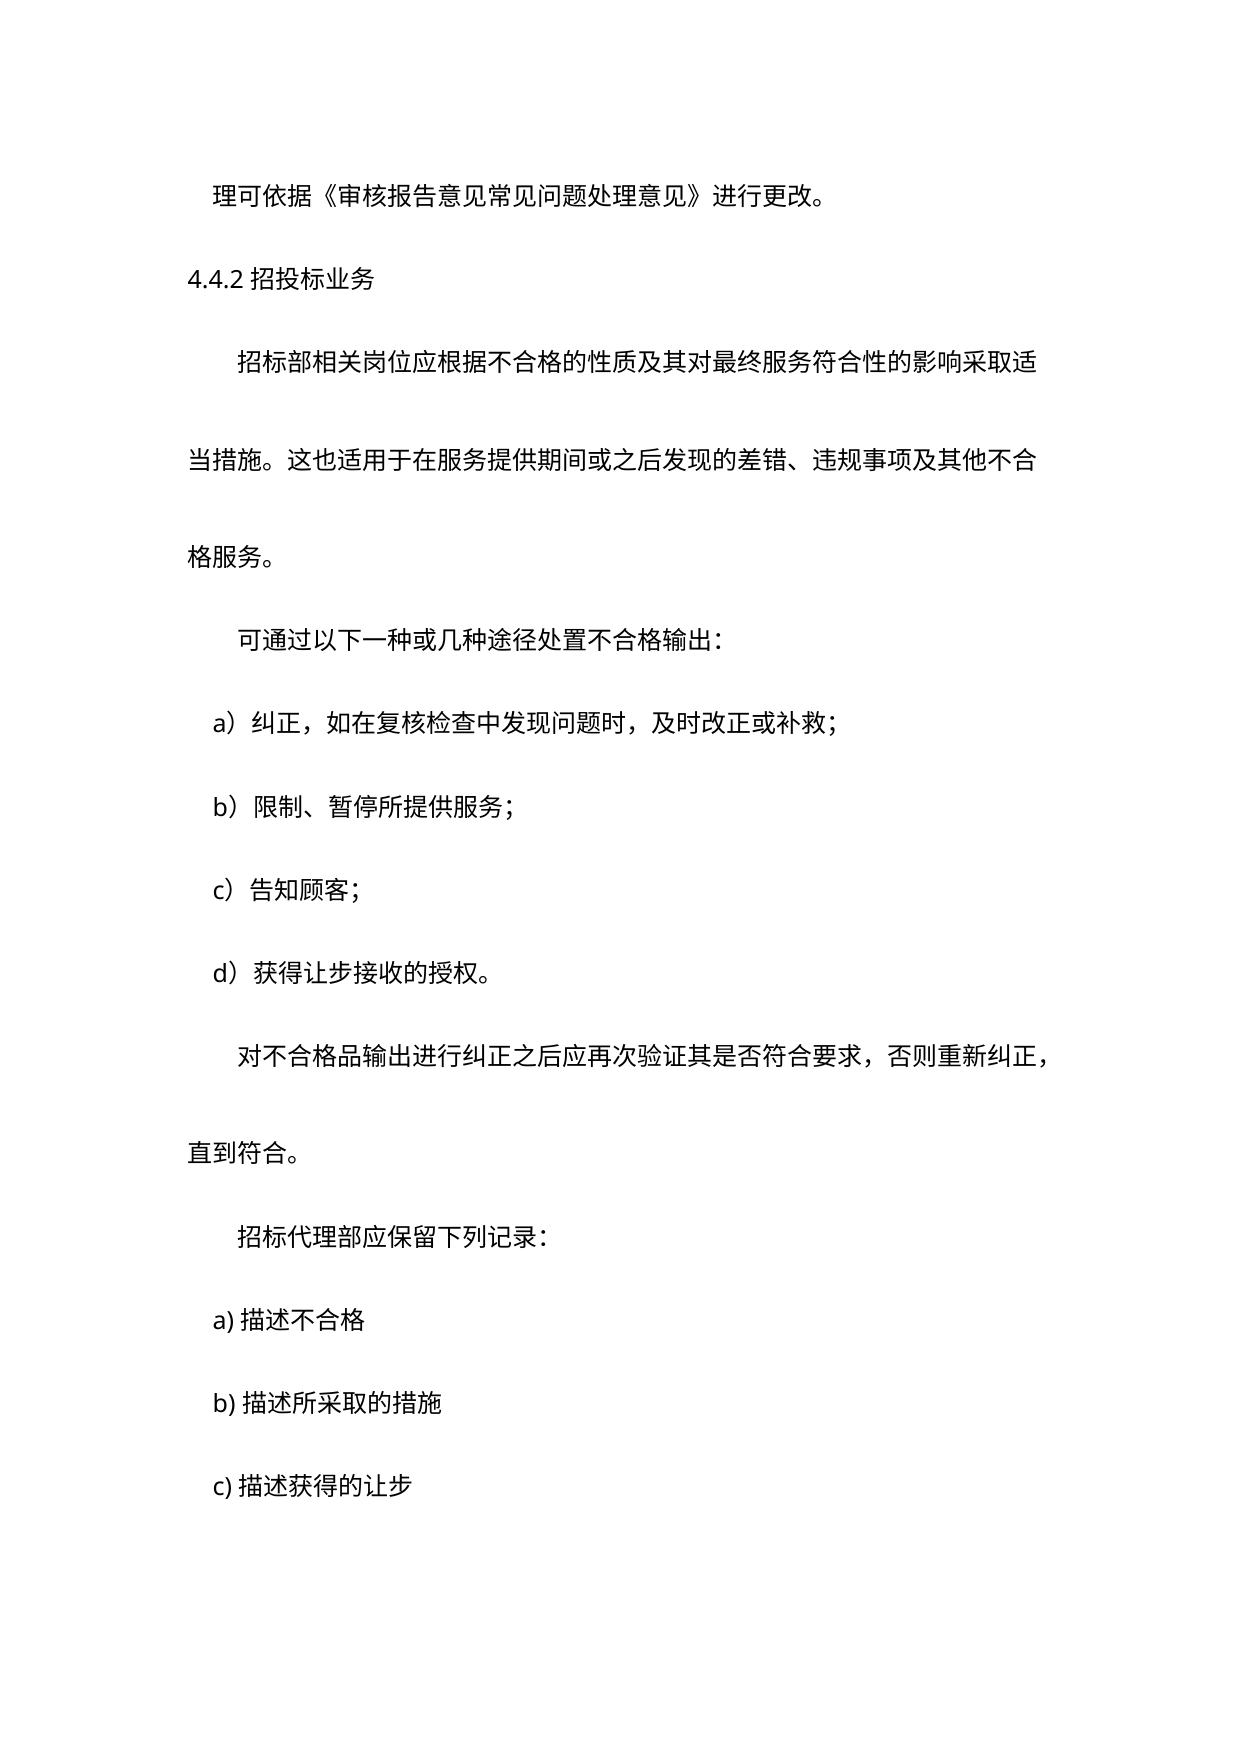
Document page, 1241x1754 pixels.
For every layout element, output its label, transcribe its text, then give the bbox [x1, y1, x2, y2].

text b) 描述所采取的措施 [187, 1369, 1053, 1434]
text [212, 162, 1053, 227]
text 对不合格品输出进行纠正之后应再次验证其是否符合要求，否则重新纠正，直到符合。 [187, 1022, 1053, 1184]
text b）限制、暂停所提供服务； [187, 773, 1053, 838]
text 招标部相关岗位应根据不合格的性质及其对最终服务符合性的影响采取适当措施。这也适用于在服务提供期间或之后发现的差错、违规事项及其他不合格服务。 [187, 328, 1053, 588]
text 可通过以下一种或几种途径处置不合格输出： [187, 606, 1053, 671]
text 4.4.2 招投标业务 [187, 245, 1053, 310]
text a）纠正，如在复核检查中发现问题时，及时改正或补救； [187, 689, 1053, 754]
text c) 描述获得的让步 [187, 1452, 1053, 1517]
text d）获得让步接收的授权。 [187, 939, 1053, 1004]
text a) 描述不合格 [187, 1286, 1053, 1351]
text 招标代理部应保留下列记录： [187, 1203, 1053, 1268]
text c）告知顾客； [187, 856, 1053, 921]
